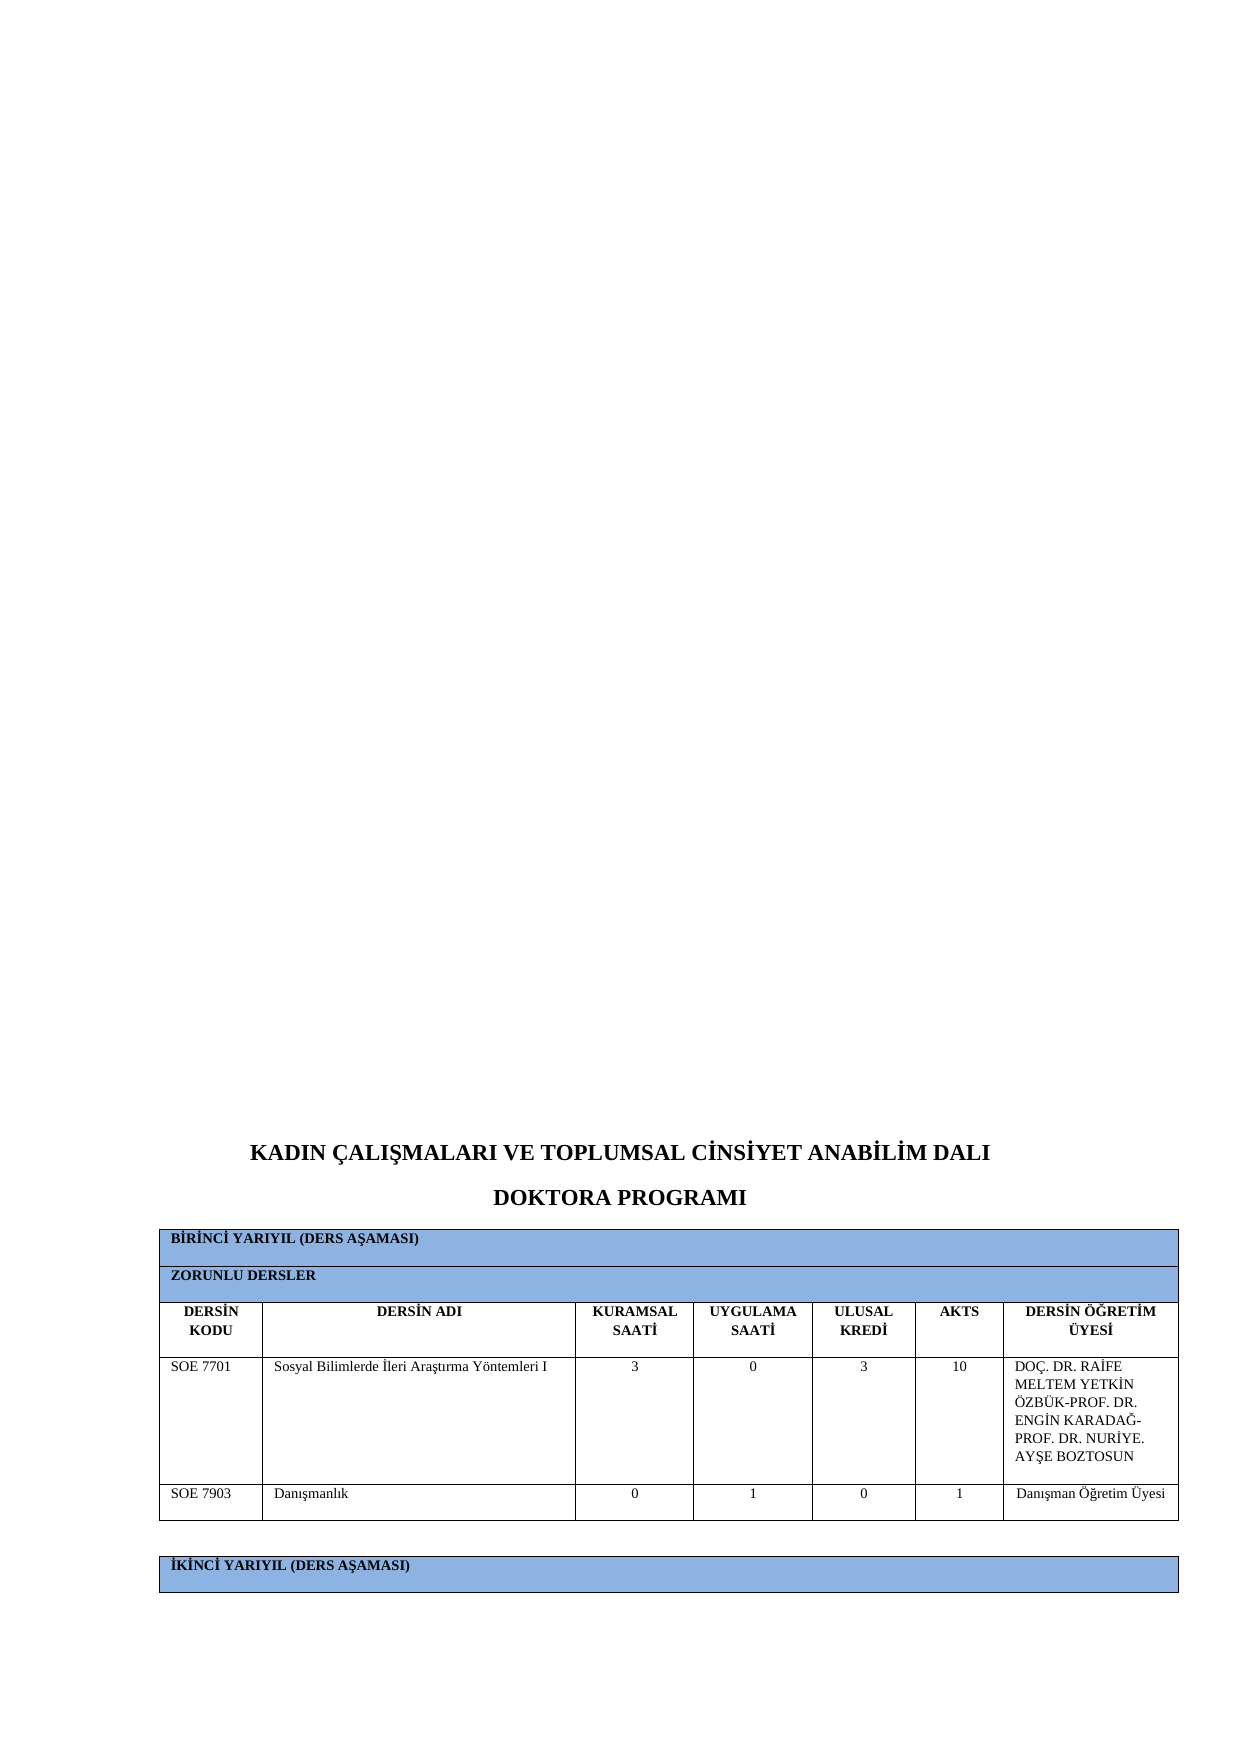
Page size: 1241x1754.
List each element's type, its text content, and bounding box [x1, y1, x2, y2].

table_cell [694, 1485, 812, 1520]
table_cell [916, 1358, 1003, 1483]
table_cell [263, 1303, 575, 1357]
text KADIN ÇALIŞMALARI VE TOPLUMSAL CİNSİYET ANABİLİM DALI [148, 1139, 1093, 1165]
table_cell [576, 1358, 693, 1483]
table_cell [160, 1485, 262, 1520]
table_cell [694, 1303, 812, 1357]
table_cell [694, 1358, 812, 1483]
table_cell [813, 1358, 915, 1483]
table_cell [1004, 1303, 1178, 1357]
text DOKTORA PROGRAMI [148, 1184, 1093, 1210]
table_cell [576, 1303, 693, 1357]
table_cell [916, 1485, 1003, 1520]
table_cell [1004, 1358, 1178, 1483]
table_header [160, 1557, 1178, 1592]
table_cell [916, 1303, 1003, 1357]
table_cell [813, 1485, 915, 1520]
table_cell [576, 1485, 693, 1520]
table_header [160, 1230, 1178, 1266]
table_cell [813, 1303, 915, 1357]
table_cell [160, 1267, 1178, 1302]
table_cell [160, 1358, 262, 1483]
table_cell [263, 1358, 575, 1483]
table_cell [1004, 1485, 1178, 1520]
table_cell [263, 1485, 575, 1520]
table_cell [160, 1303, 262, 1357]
